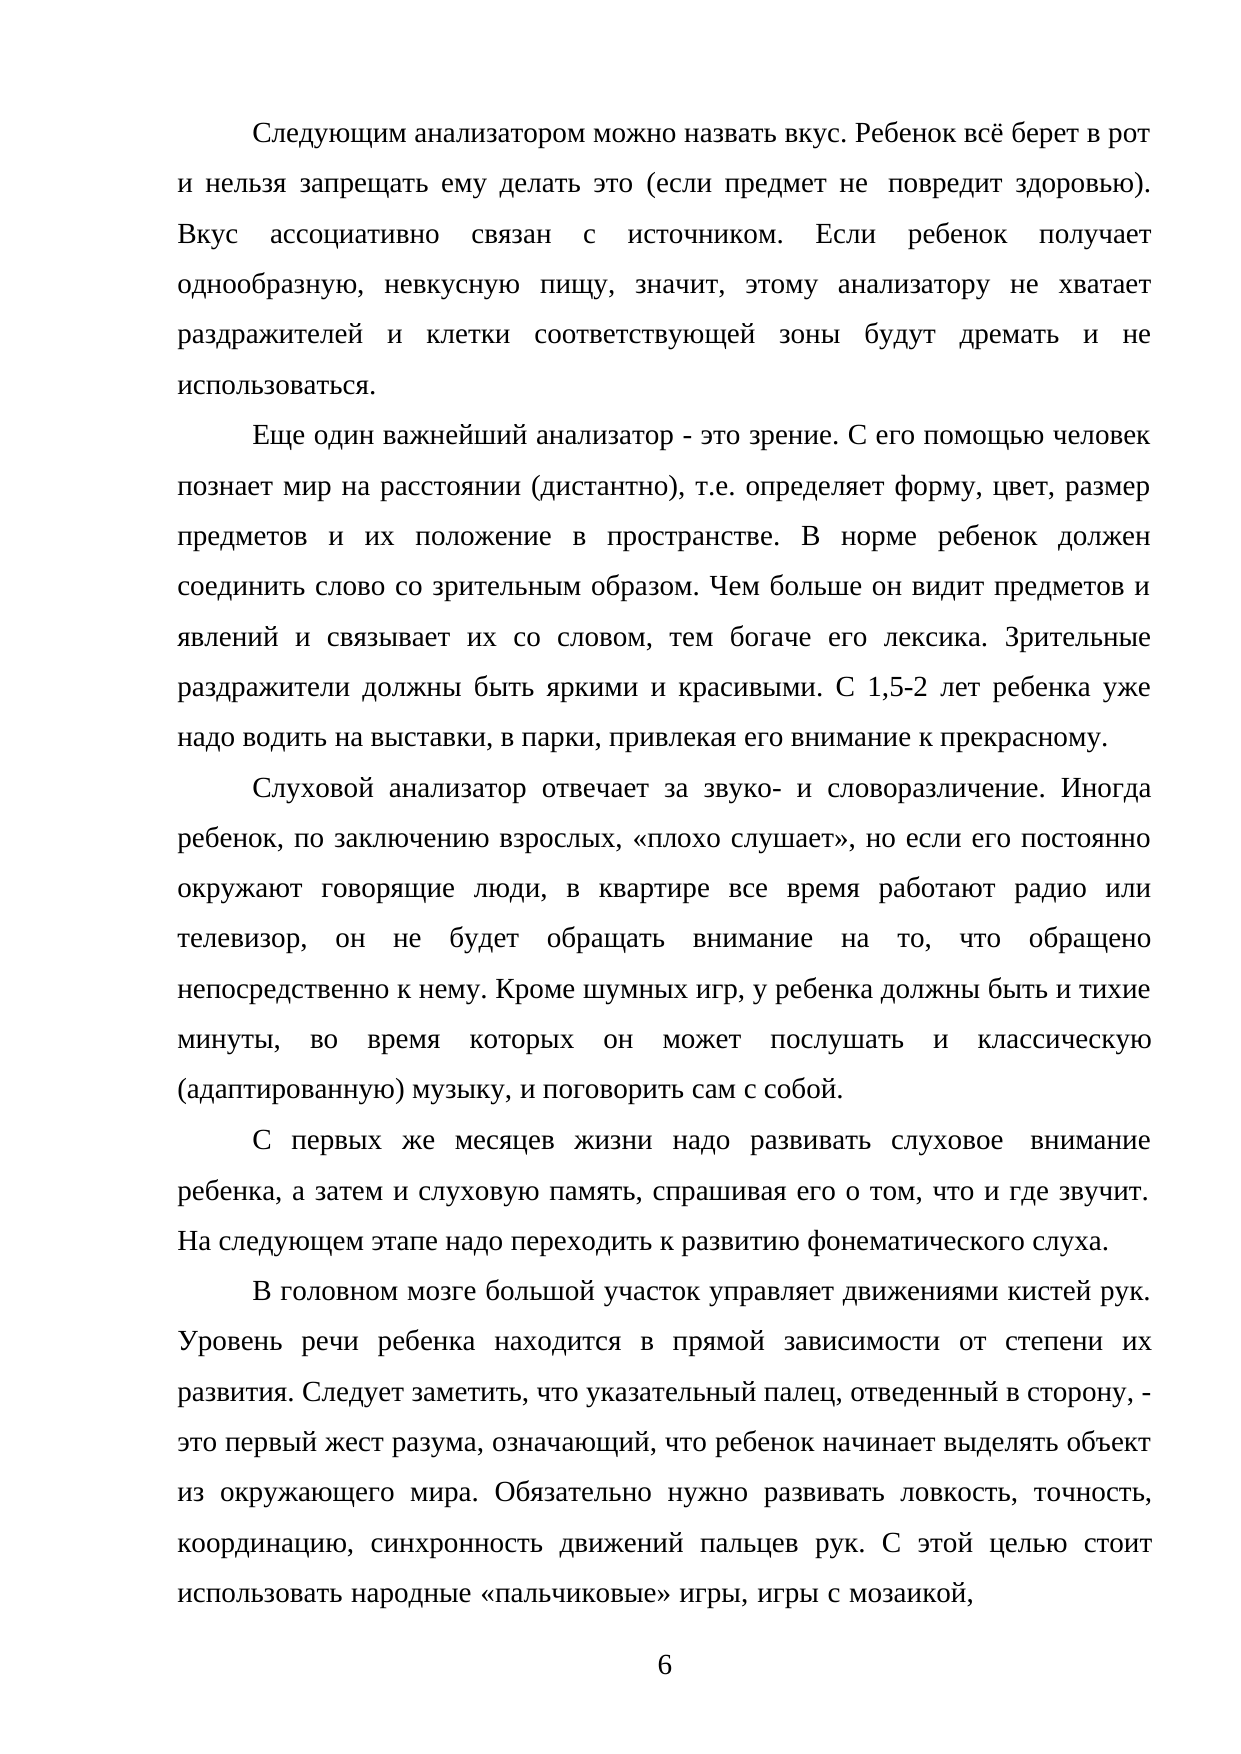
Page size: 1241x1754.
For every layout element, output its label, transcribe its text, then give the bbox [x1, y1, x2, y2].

text Еще один важнейший анализатор - это зрение. С его помощью человек познает мир на расстоянии (дистантно), т.е. определяет форму, цвет, размер предметов и их положение в пространстве. В норме ребенок должен соединить слово со зрительным образом. Чем больше он видит предметов и явлений и связывает их со словом, тем богаче его лексика. Зрительные раздражители должны быть яркими и красивыми. С 1,5-2 лет ребенка уже надо водить на выставки, в парки, привлекая его внимание к прекрасному. [177, 417, 1151, 753]
text С первых же месяцев жизни надо развивать слуховое внимание ребенка, а затем и слуховую память, спрашивая его о том, что и где звучит. На следующем этапе надо переходить к развитию фонематического слуха. [177, 1122, 1151, 1256]
text Следующим анализатором можно назвать вкус. Ребенок всё берет в рот и нельзя запрещать ему делать это (если предмет не повредит здоровью). Вкус ассоциативно связан с источником. Если ребенок получает однообразную, невкусную пищу, значит, этому анализатору не хватает раздражителей и клетки соответствующей зоны будут дремать и не использоваться. [177, 115, 1151, 400]
text Слуховой анализатор отвечает за звуко- и словоразличение. Иногда ребенок, по заключению взрослых, «плохо слушает», но если его постоянно окружают говорящие люди, в квартире все время работают радио или телевизор, он не будет обращать внимание на то, что обращено непосредственно к нему. Кроме шумных игр, у ребенка должны быть и тихие минуты, во время которых он может послушать и классическую (адаптированную) музыку, и поговорить сам с собой. [177, 770, 1152, 1105]
text В головном мозге большой участок управляет движениями кистей рук. Уровень речи ребенка находится в прямой зависимости от степени их развития. Следует заметить, что указательный палец, отведенный в сторону, - это первый жест разума, означающий, что ребенок начинает выделять объект из окружающего мира. Обязательно нужно развивать ловкость, точность, координацию, синхронность движений пальцев рук. С этой целью стоит использовать народные «пальчиковые» игры, игры с мозаикой, [177, 1273, 1152, 1609]
